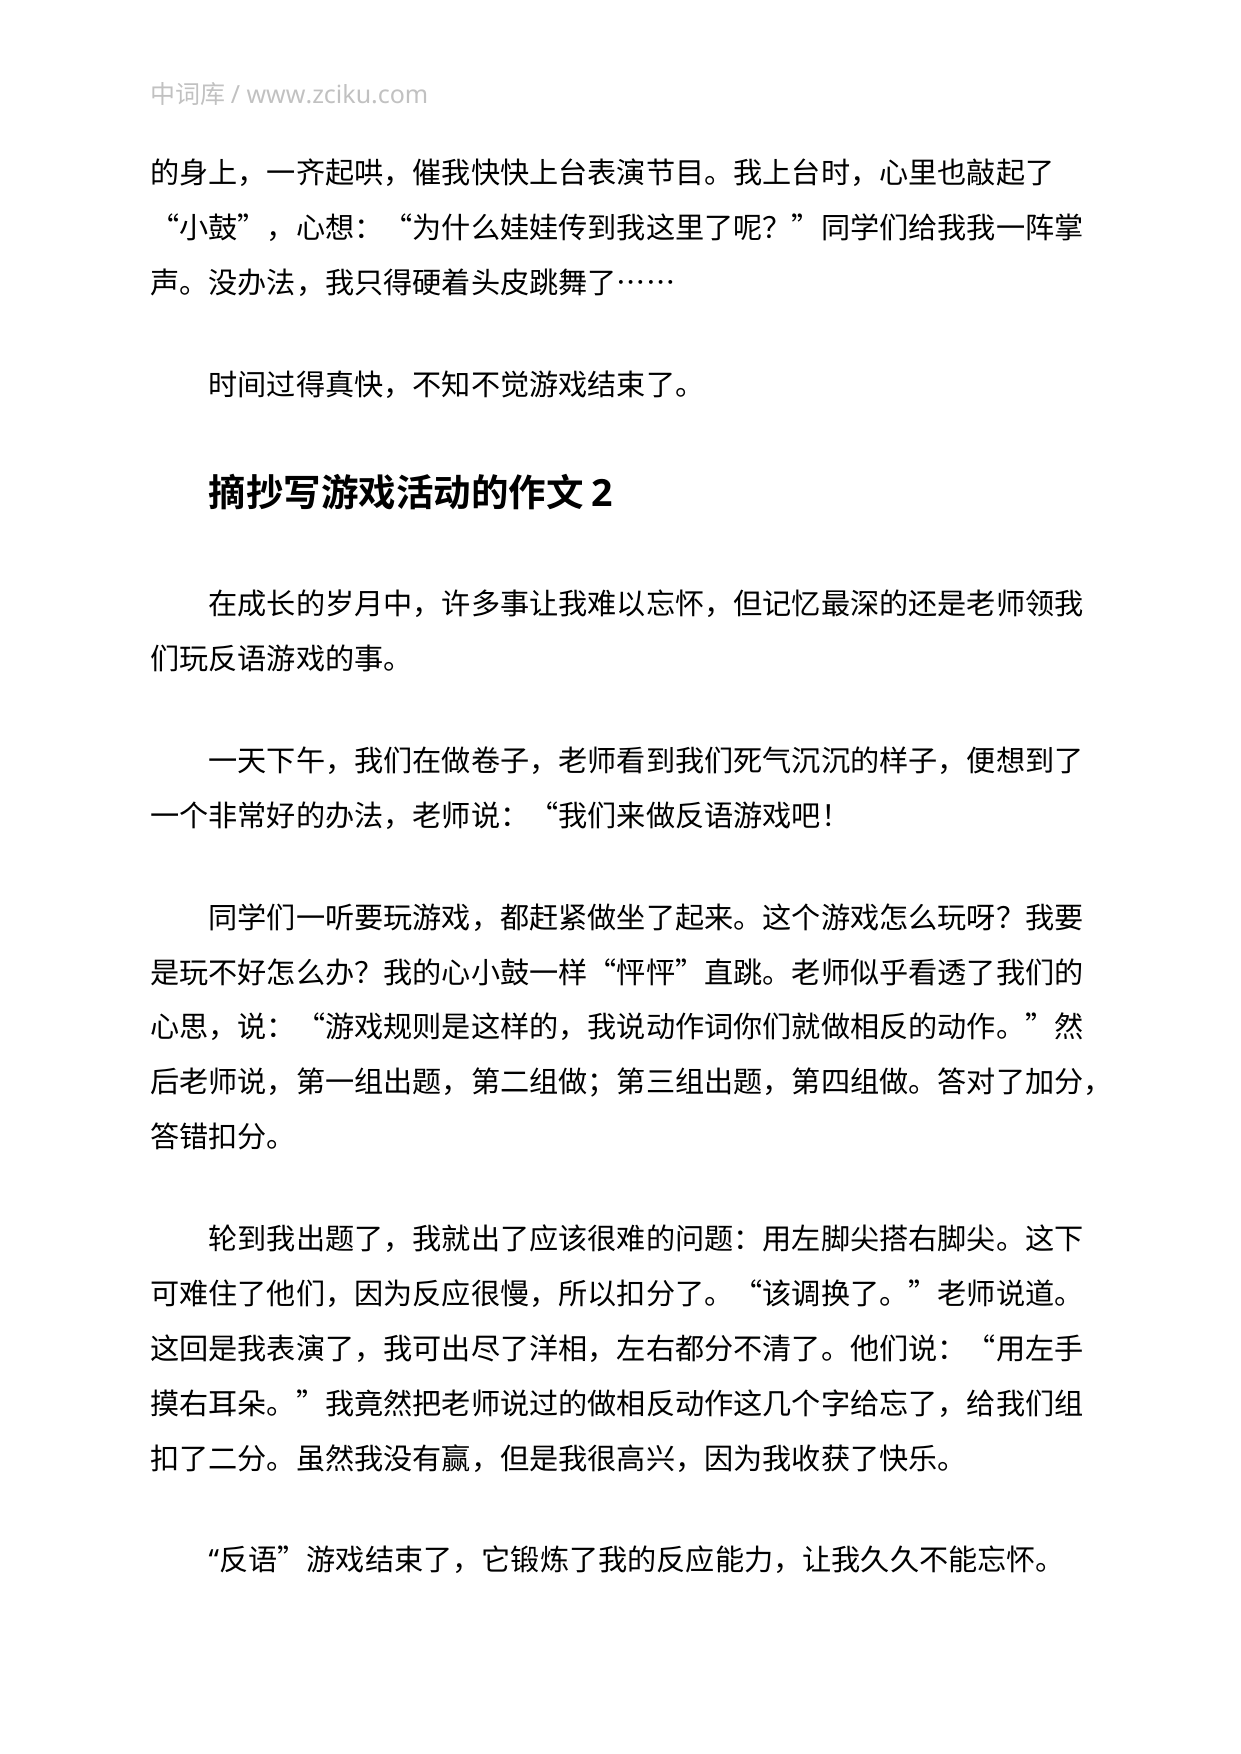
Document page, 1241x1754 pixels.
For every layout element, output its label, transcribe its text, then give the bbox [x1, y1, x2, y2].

text 轮到我出题了，我就出了应该很难的问题：用左脚尖搭右脚尖。这下可难住了他们，因为反应很慢，所以扣分了。“该调换了。”老师说道。这回是我表演了，我可出尽了洋相，左右都分不清了。他们说：“用左手摸右耳朵。”我竟然把老师说过的做相反动作这几个字给忘了，给我们组扣了二分。虽然我没有赢，但是我很高兴，因为我收获了快乐。 [150, 1216, 1090, 1477]
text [150, 150, 1090, 302]
text 在成长的岁月中，许多事让我难以忘怀，但记忆最深的还是老师领我们玩反语游戏的事。 [150, 581, 1090, 678]
text 时间过得真快，不知不觉游戏结束了。 [150, 362, 1090, 404]
text 一天下午，我们在做卷子，老师看到我们死气沉沉的样子，便想到了一个非常好的办法，老师说：“我们来做反语游戏吧！ [150, 738, 1090, 835]
text 同学们一听要玩游戏，都赶紧做坐了起来。这个游戏怎么玩呀？我要是玩不好怎么办？我的心小鼓一样“怦怦”直跳。老师似乎看透了我们的心思，说：“游戏规则是这样的，我说动作词你们就做相反的动作。”然后老师说，第一组出题，第二组做；第三组出题，第四组做。答对了加分，答错扣分。 [150, 894, 1090, 1156]
text 摘抄写游戏活动的作文2 [150, 463, 1090, 518]
text “反语”游戏结束了，它锻炼了我的反应能力，让我久久不能忘怀。 [150, 1537, 1090, 1579]
